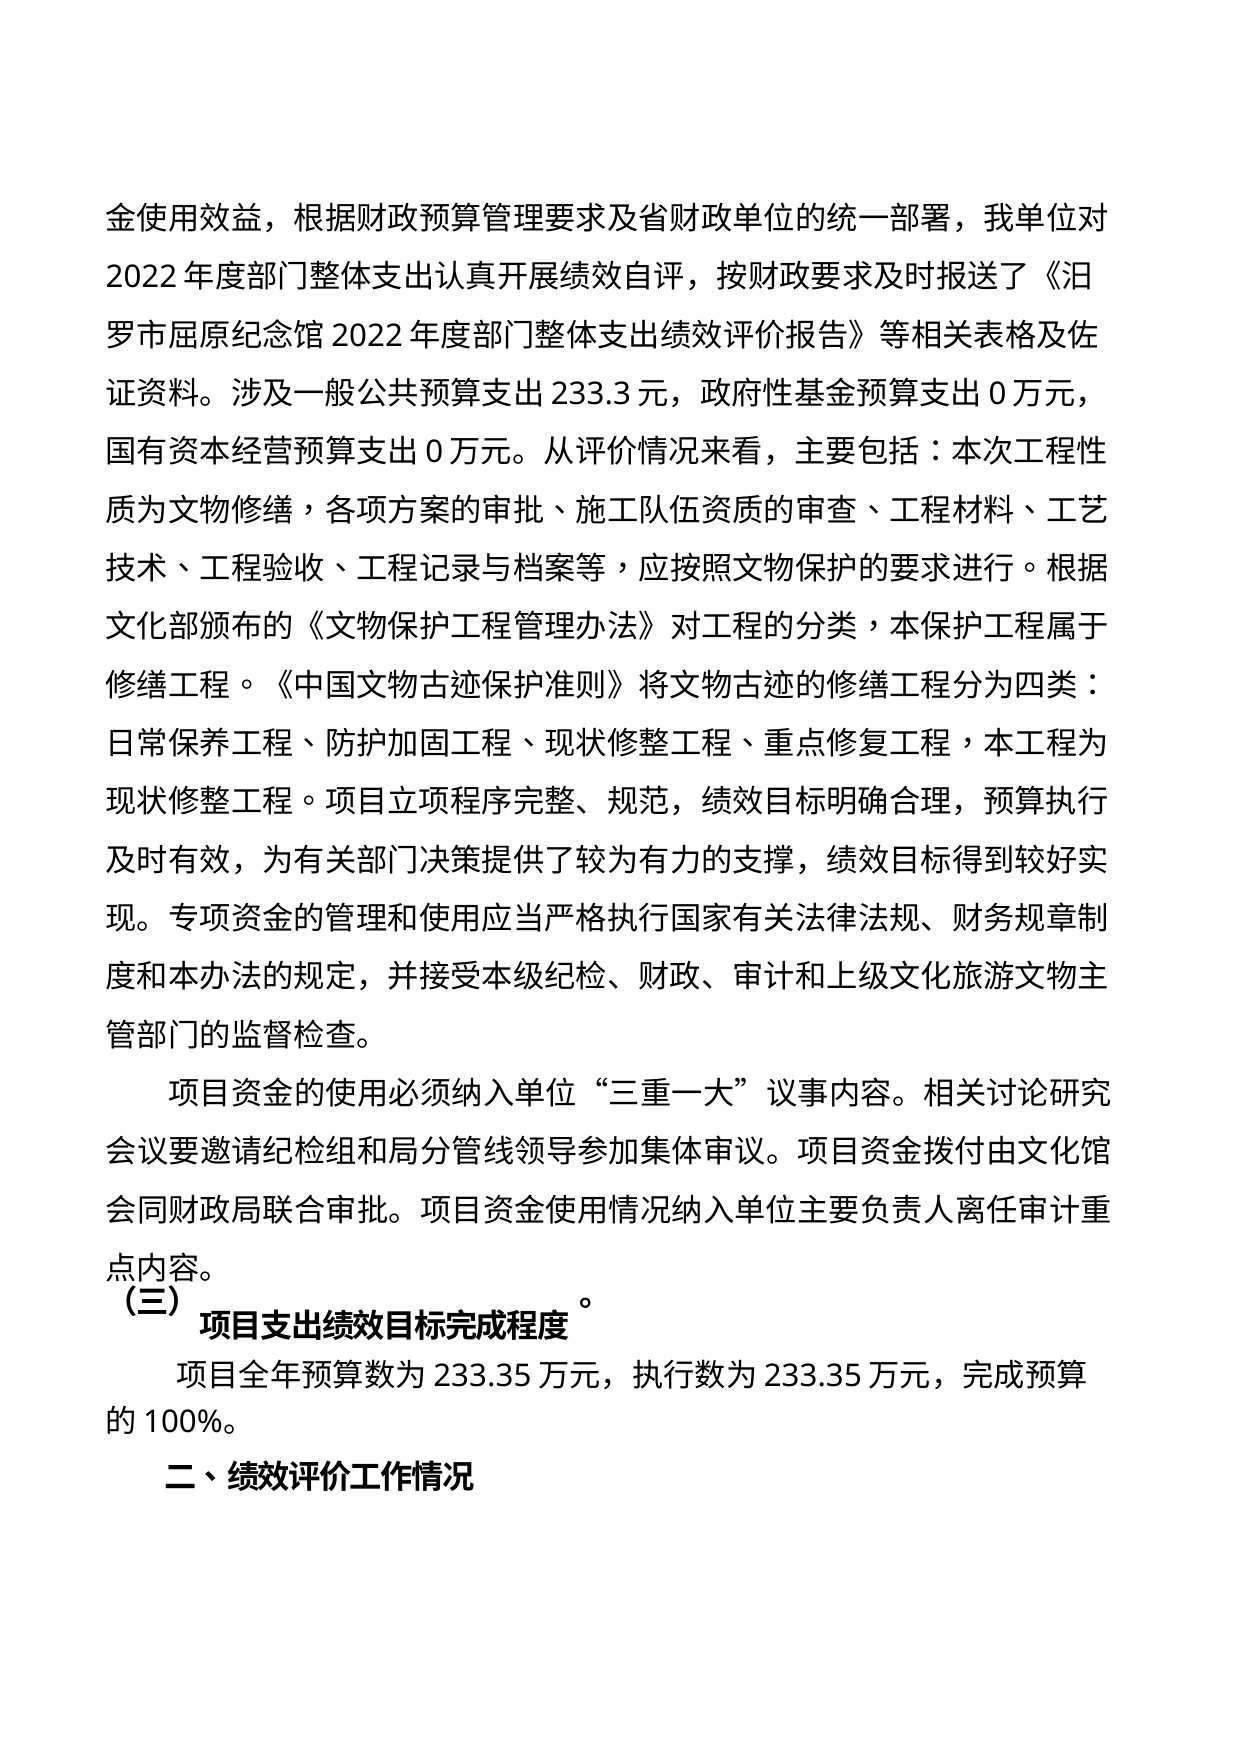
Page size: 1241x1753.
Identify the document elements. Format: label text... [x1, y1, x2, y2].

list 绩效评价工作情况 [105, 1441, 1112, 1500]
text 项目全年预算数为233.35万元，执行数为233.35万元，完成预算的100%。 [105, 1349, 1112, 1441]
list （三）项目支出绩效目标完成程度。 [105, 1291, 1112, 1349]
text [105, 183, 1112, 1058]
text 项目资金的使用必须纳入单位“三重一大”议事内容。相关讨论研究会议要邀请纪检组和局分管线领导参加集体审议。项目资金拨付由文化馆会同财政局联合审批。项目资金使用情况纳入单位主要负责人离任审计重点内容。 [105, 1058, 1112, 1291]
